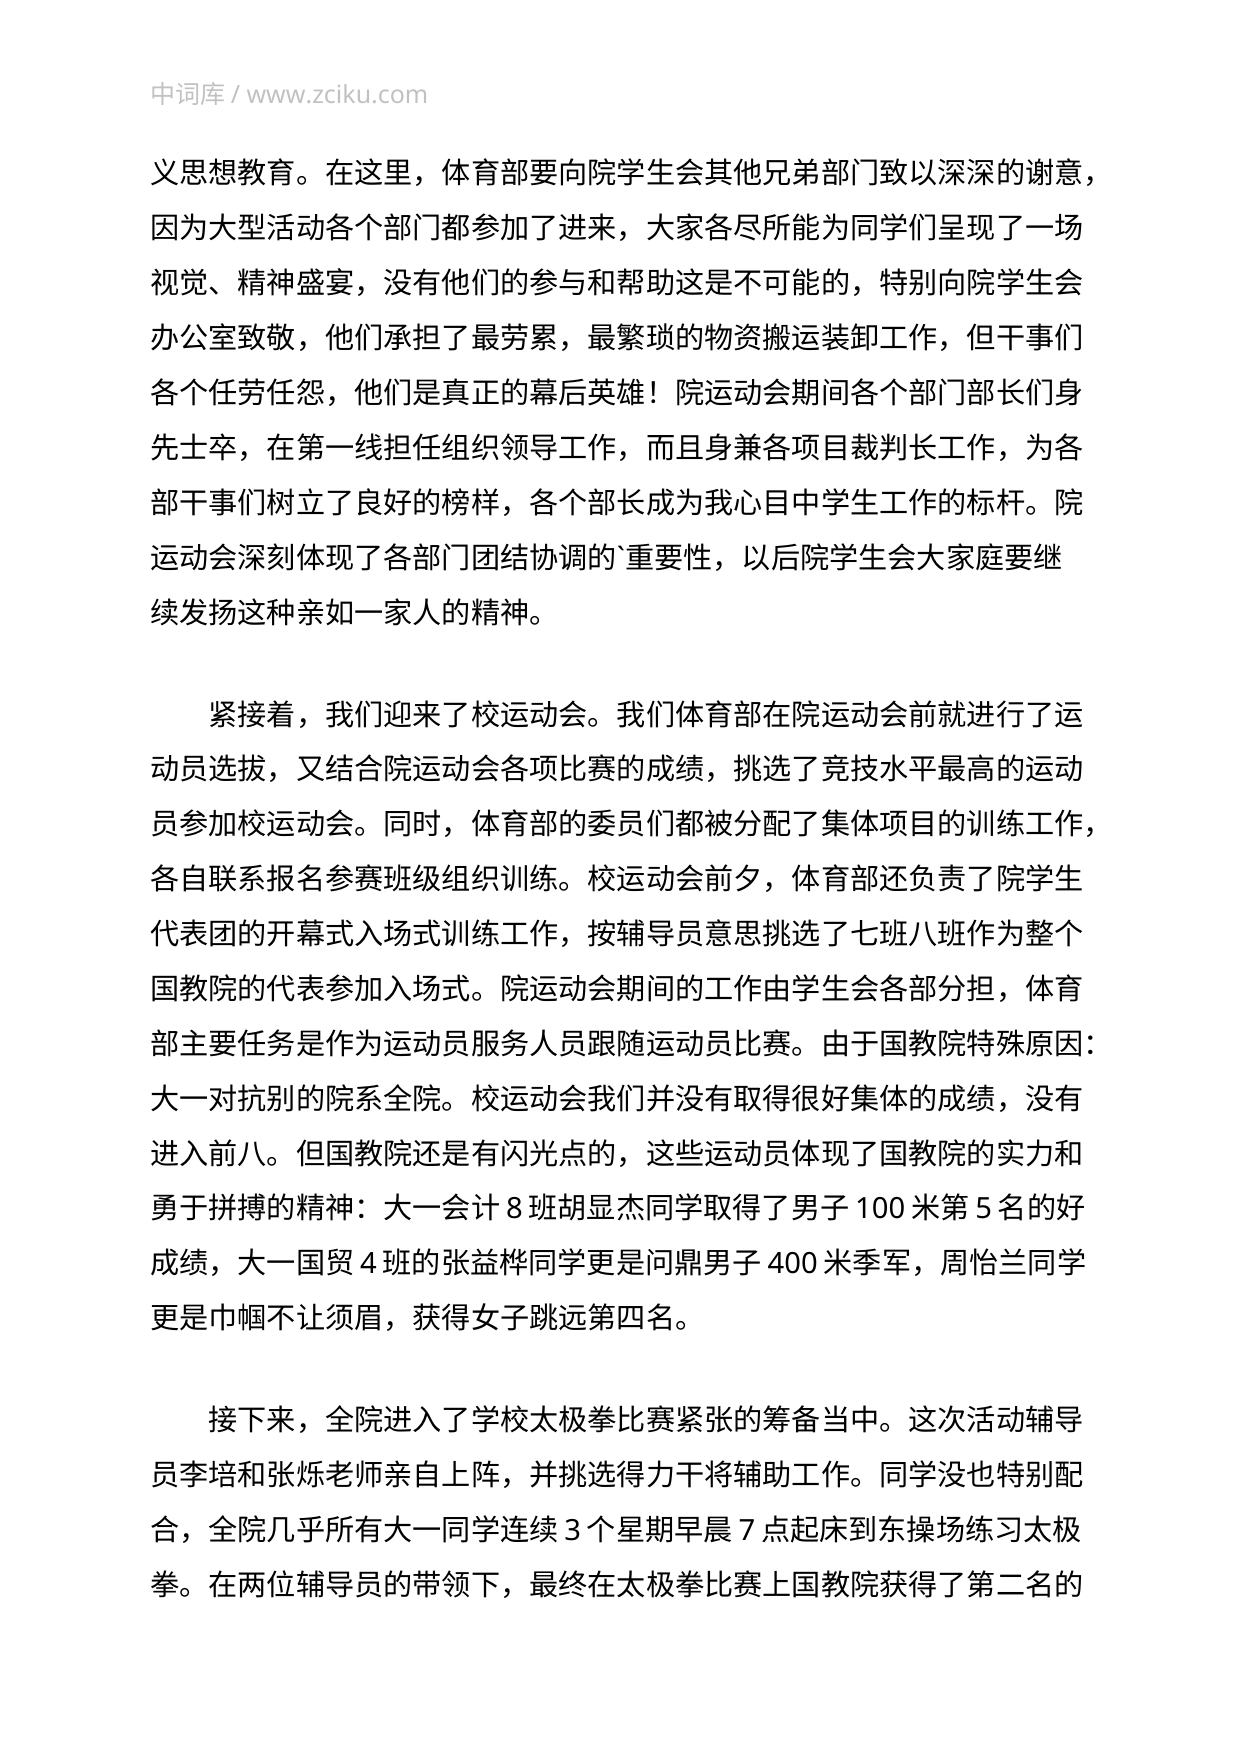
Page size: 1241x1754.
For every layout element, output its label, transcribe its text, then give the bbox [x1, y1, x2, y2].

text 紧接着，我们迎来了校运动会。我们体育部在院运动会前就进行了运动员选拔，又结合院运动会各项比赛的成绩，挑选了竞技水平最高的运动员参加校运动会。同时，体育部的委员们都被分配了集体项目的训练工作，各自联系报名参赛班级组织训练。校运动会前夕，体育部还负责了院学生代表团的开幕式入场式训练工作，按辅导员意思挑选了七班八班作为整个国教院的代表参加入场式。院运动会期间的工作由学生会各部分担，体育部主要任务是作为运动员服务人员跟随运动员比赛。由于国教院特殊原因：大一对抗别的院系全院。校运动会我们并没有取得很好集体的成绩，没有进入前八。但国教院还是有闪光点的，这些运动员体现了国教院的实力和勇于拼搏的精神：大一会计8班胡显杰同学取得了男子100米第5名的好成绩，大一国贸4班的张益桦同学更是问鼎男子400米季军，周怡兰同学更是巾帼不让须眉，获得女子跳远第四名。 [150, 691, 1090, 1337]
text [150, 1397, 1090, 1604]
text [150, 150, 1090, 632]
